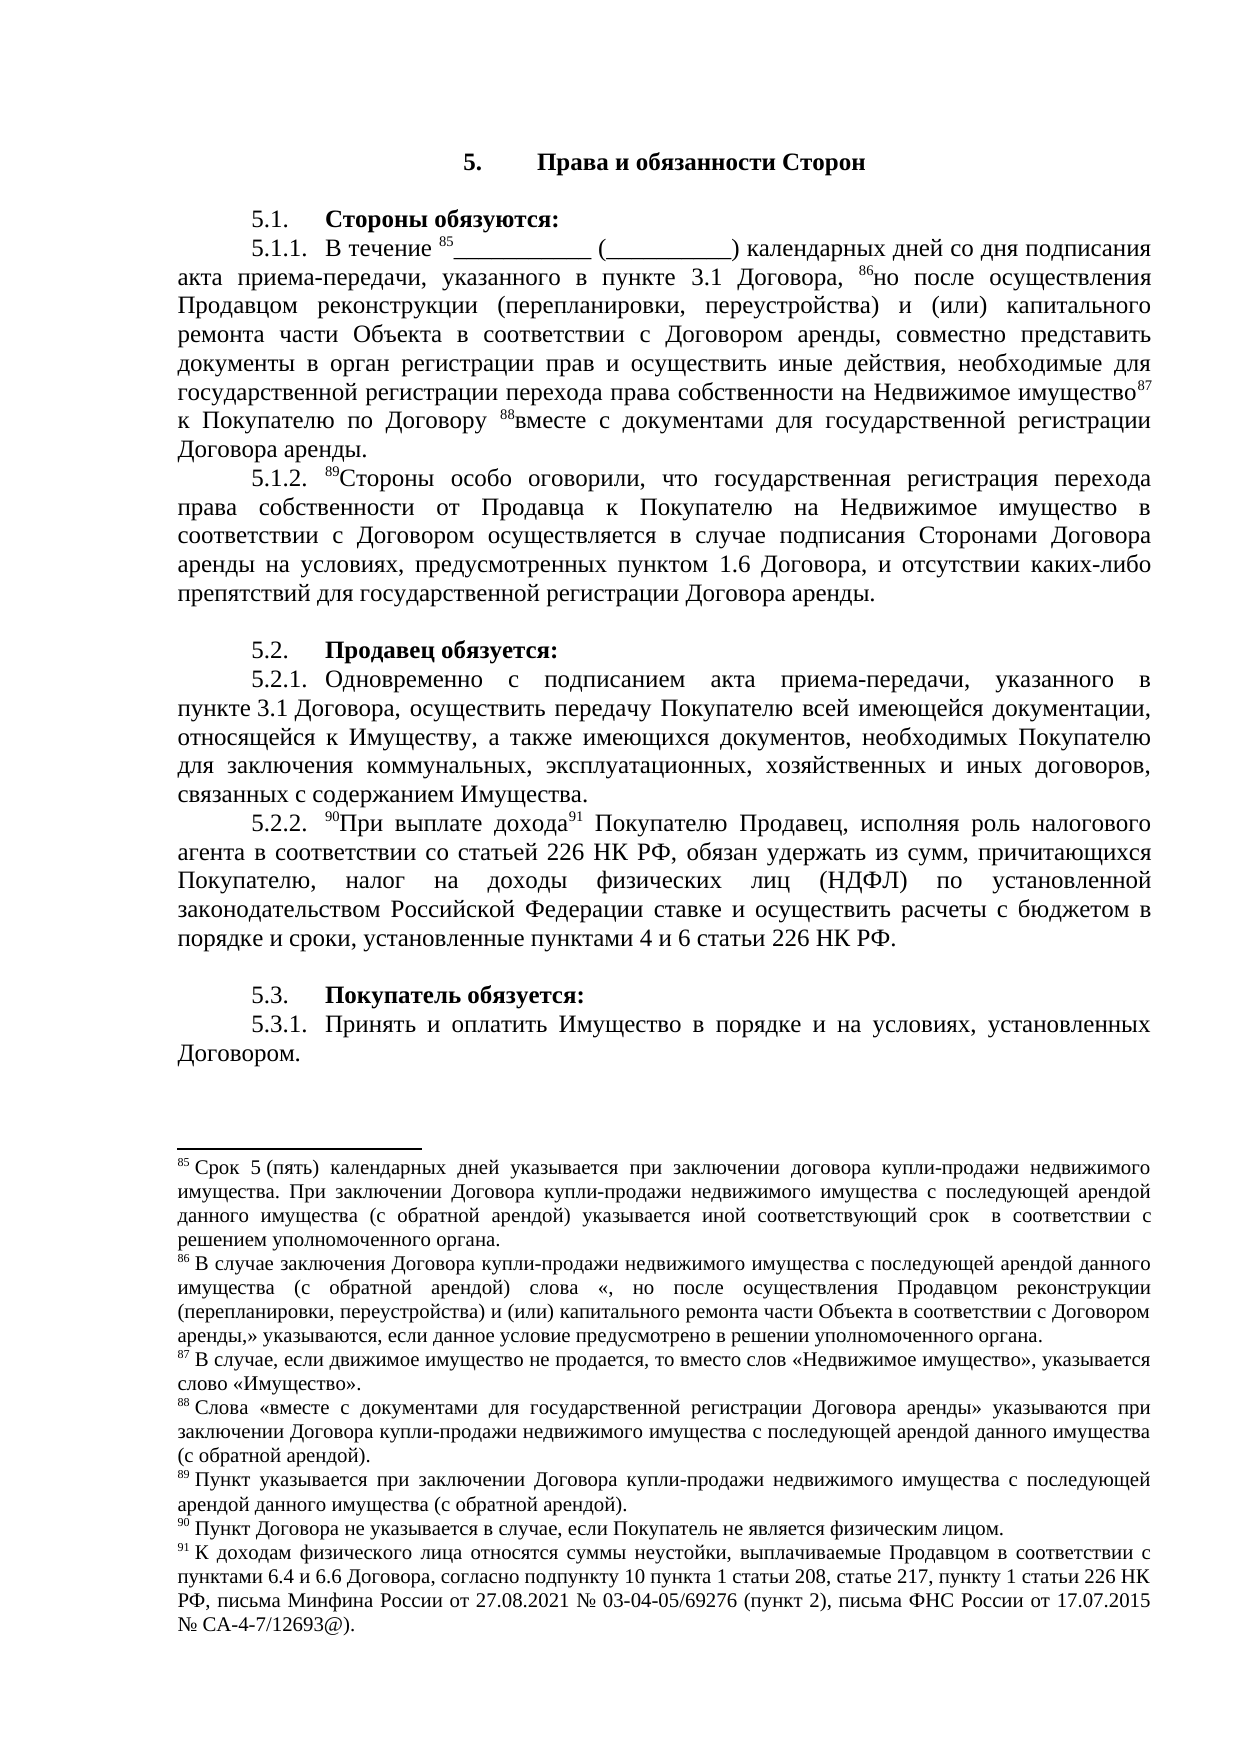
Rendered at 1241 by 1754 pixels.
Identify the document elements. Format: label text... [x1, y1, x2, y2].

list Стороны обязуются: [177, 204, 1152, 233]
list Одновременно с подписанием акта приема-передачи, указанного в пункте 3.1 Договора, осуществить передачу Покупателю всей имеющейся документации, относящейся к Имуществу, а также имеющихся документов, необходимых Покупателю для заключения коммунальных, эксплуатационных, хозяйственных и иных договоров, связанных с содержанием Имущества. [177, 664, 1152, 808]
list Права и обязанности Сторон [177, 147, 1152, 176]
list Стороны особо оговорили, что государственная регистрация перехода права собственности от Продавца к Покупателю на Недвижимое имущество в соответствии с Договором осуществляется в случае подписания Сторонами Договора аренды на условиях, предусмотренных пунктом 1.6 Договора, и отсутствии каких-либо препятствий для государственной регистрации Договора аренды. [177, 463, 1152, 607]
list Покупатель обязуется: [177, 981, 1152, 1009]
list Продавец обязуется: [177, 636, 1152, 664]
list Принять и оплатить Имущество в порядке и на условиях, установленных Договором. [177, 1009, 1152, 1067]
list В течение ___________ (__________) календарных дней со дня подписания акта приема-передачи, указанного в пункте 3.1 Договора, но после осуществления Продавцом реконструкции (перепланировки, переустройства) и (или) капитального ремонта части Объекта в соответствии с Договором аренды, совместно представить документы в орган регистрации прав и осуществить иные действия, необходимые для государственной регистрации перехода права собственности на Недвижимое имущество к Покупателю по Договору вместе с документами для государственной регистрации Договора аренды. [177, 233, 1152, 463]
list При выплате дохода Покупателю Продавец, исполняя роль налогового агента в соответствии со статьей 226 НК РФ, обязан удержать из сумм, причитающихся Покупателю, налог на доходы физических лиц (НДФЛ) по установленной законодательством Российской Федерации ставке и осуществить расчеты с бюджетом в порядке и сроки, установленные пунктами 4 и 6 статьи 226 НК РФ. [177, 808, 1152, 952]
